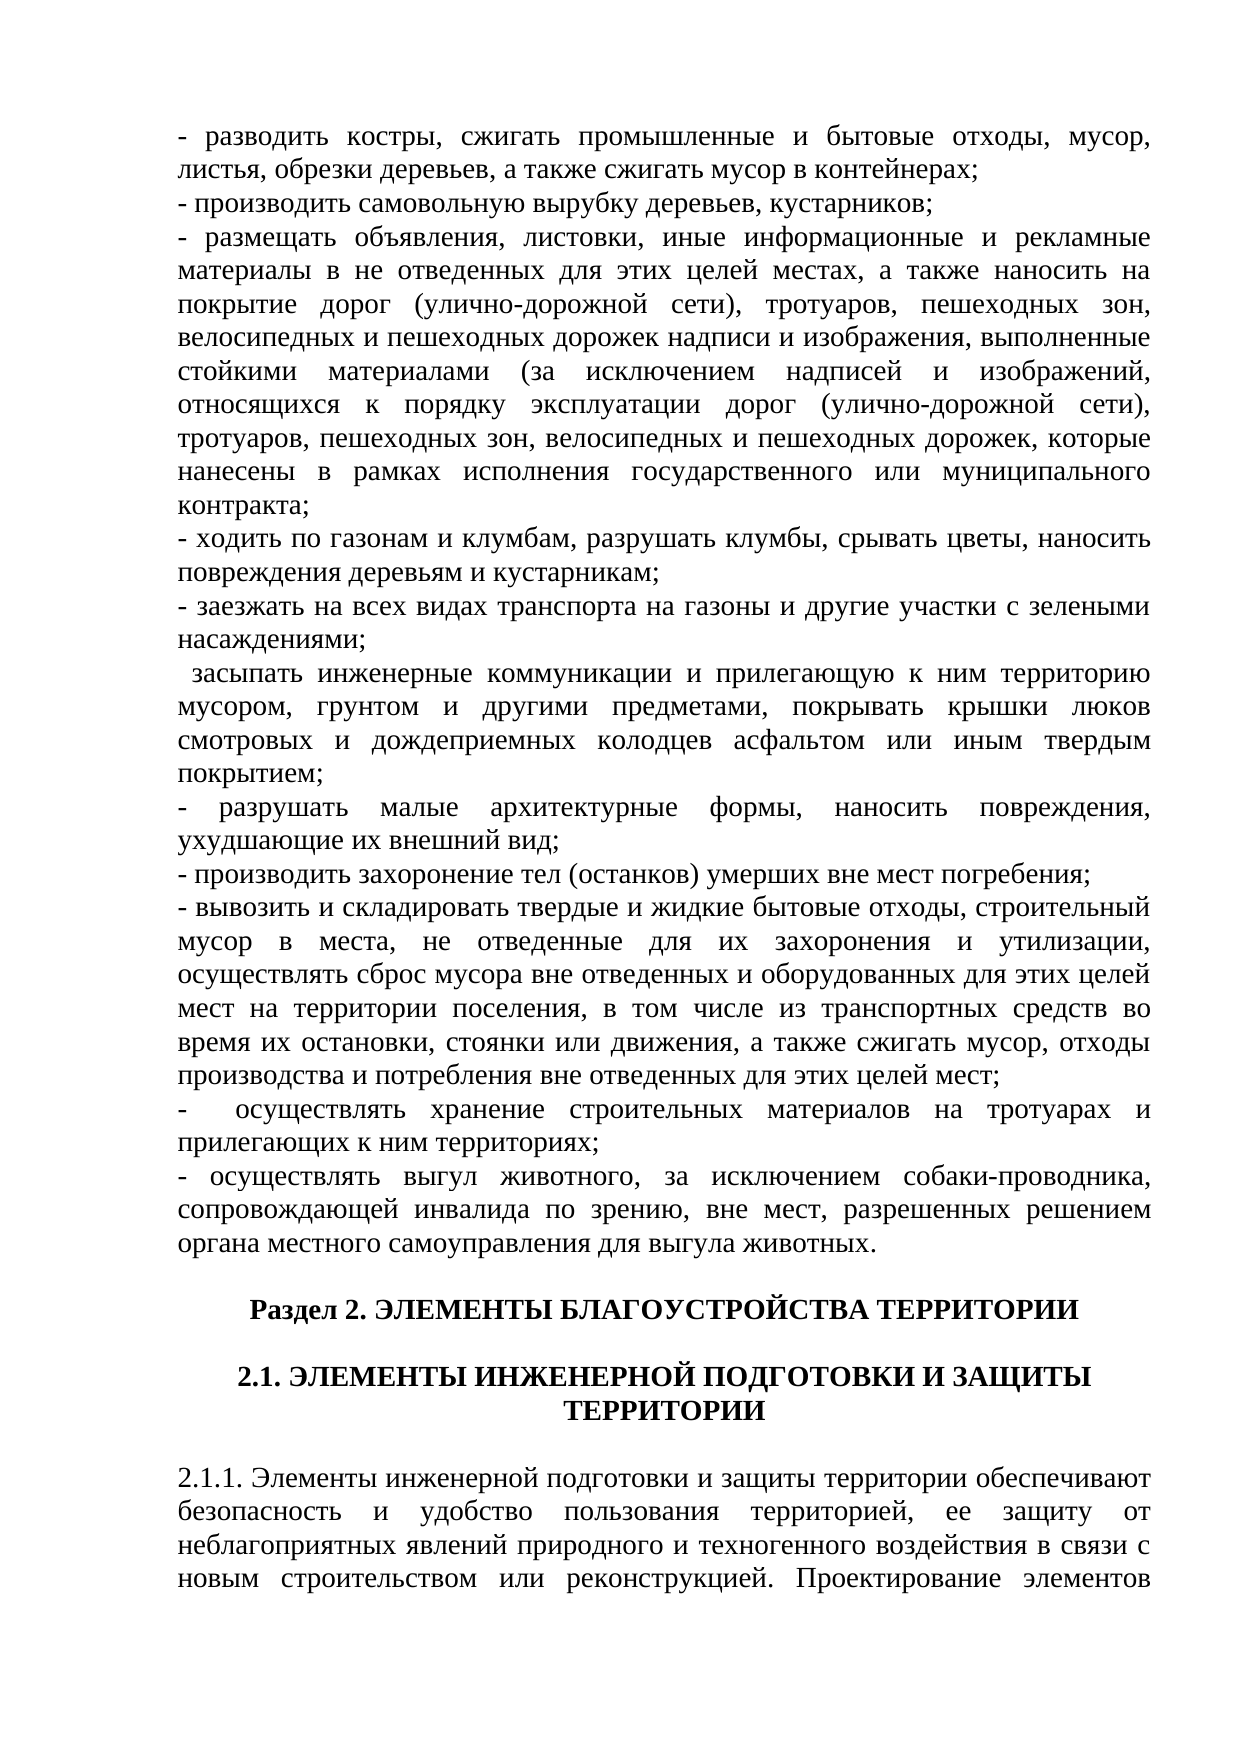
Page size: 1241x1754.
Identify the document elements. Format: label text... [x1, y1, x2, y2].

text - вывозить и складировать твердые и жидкие бытовые отходы, строительный мусор в места, не отведенные для их захоронения и утилизации, осуществлять сброс мусора вне отведенных и оборудованных для этих целей мест на территории поселения, в том числе из транспортных средств во время их остановки, стоянки или движения, а также сжигать мусор, отходы производства и потребления вне отведенных для этих целей мест; [177, 889, 1152, 1091]
text - осуществлять выгул животного, за исключением собаки-проводника, сопровождающей инвалида по зрению, вне мест, разрешенных решением органа местного самоуправления для выгула животных. [177, 1191, 1152, 1258]
text - производить захоронение тел (останков) умерших вне мест погребения; [177, 856, 1152, 889]
text - производить самовольную вырубку деревьев, кустарников; [177, 185, 1152, 219]
text - осуществлять выгул животного, за исключением собаки-проводника, сопровождающей инвалида по зрению, вне мест, разрешенных решением органа местного самоуправления для выгула животных. [177, 1158, 664, 1191]
text засыпать инженерные коммуникации и прилегающую к ним территорию мусором, грунтом и другими предметами, покрывать крышки люков смотровых и дождеприемных колодцев асфальтом или иным твердым покрытием; [177, 655, 1152, 789]
text Раздел 2. ЭЛЕМЕНТЫ БЛАГОУСТРОЙСТВА ТЕРРИТОРИИ [177, 1292, 1152, 1326]
text - размещать объявления, листовки, иные информационные и рекламные материалы в не отведенных для этих целей местах, а также наносить на покрытие дорог (улично-дорожной сети), тротуаров, пешеходных зон, велосипедных и пешеходных дорожек надписи и изображения, выполненные стойкими материалами (за исключением надписей и изображений, относящихся к порядку эксплуатации дорог (улично-дорожной сети), тротуаров, пешеходных зон, велосипедных и пешеходных дорожек, которые нанесены в рамках исполнения государственного или муниципального контракта; [177, 219, 1152, 521]
text - разводить костры, сжигать промышленные и бытовые отходы, мусор, листья, обрезки деревьев, а также сжигать мусор в контейнерах; [177, 118, 1152, 185]
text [177, 1460, 1152, 1594]
text - осуществлять хранение строительных материалов на тротуарах и прилегающих к ним территориях; [177, 1091, 1152, 1158]
text - ходить по газонам и клумбам, разрушать клумбы, срывать цветы, наносить повреждения деревьям и кустарникам; [177, 521, 1152, 588]
text - заезжать на всех видах транспорта на газоны и другие участки с зелеными насаждениями; [177, 588, 1152, 655]
text 2.1. ЭЛЕМЕНТЫ ИНЖЕНЕРНОЙ ПОДГОТОВКИ И ЗАЩИТЫ ТЕРРИТОРИИ [177, 1359, 1152, 1426]
text - разрушать малые архитектурные формы, наносить повреждения, ухудшающие их внешний вид; [177, 789, 1152, 856]
